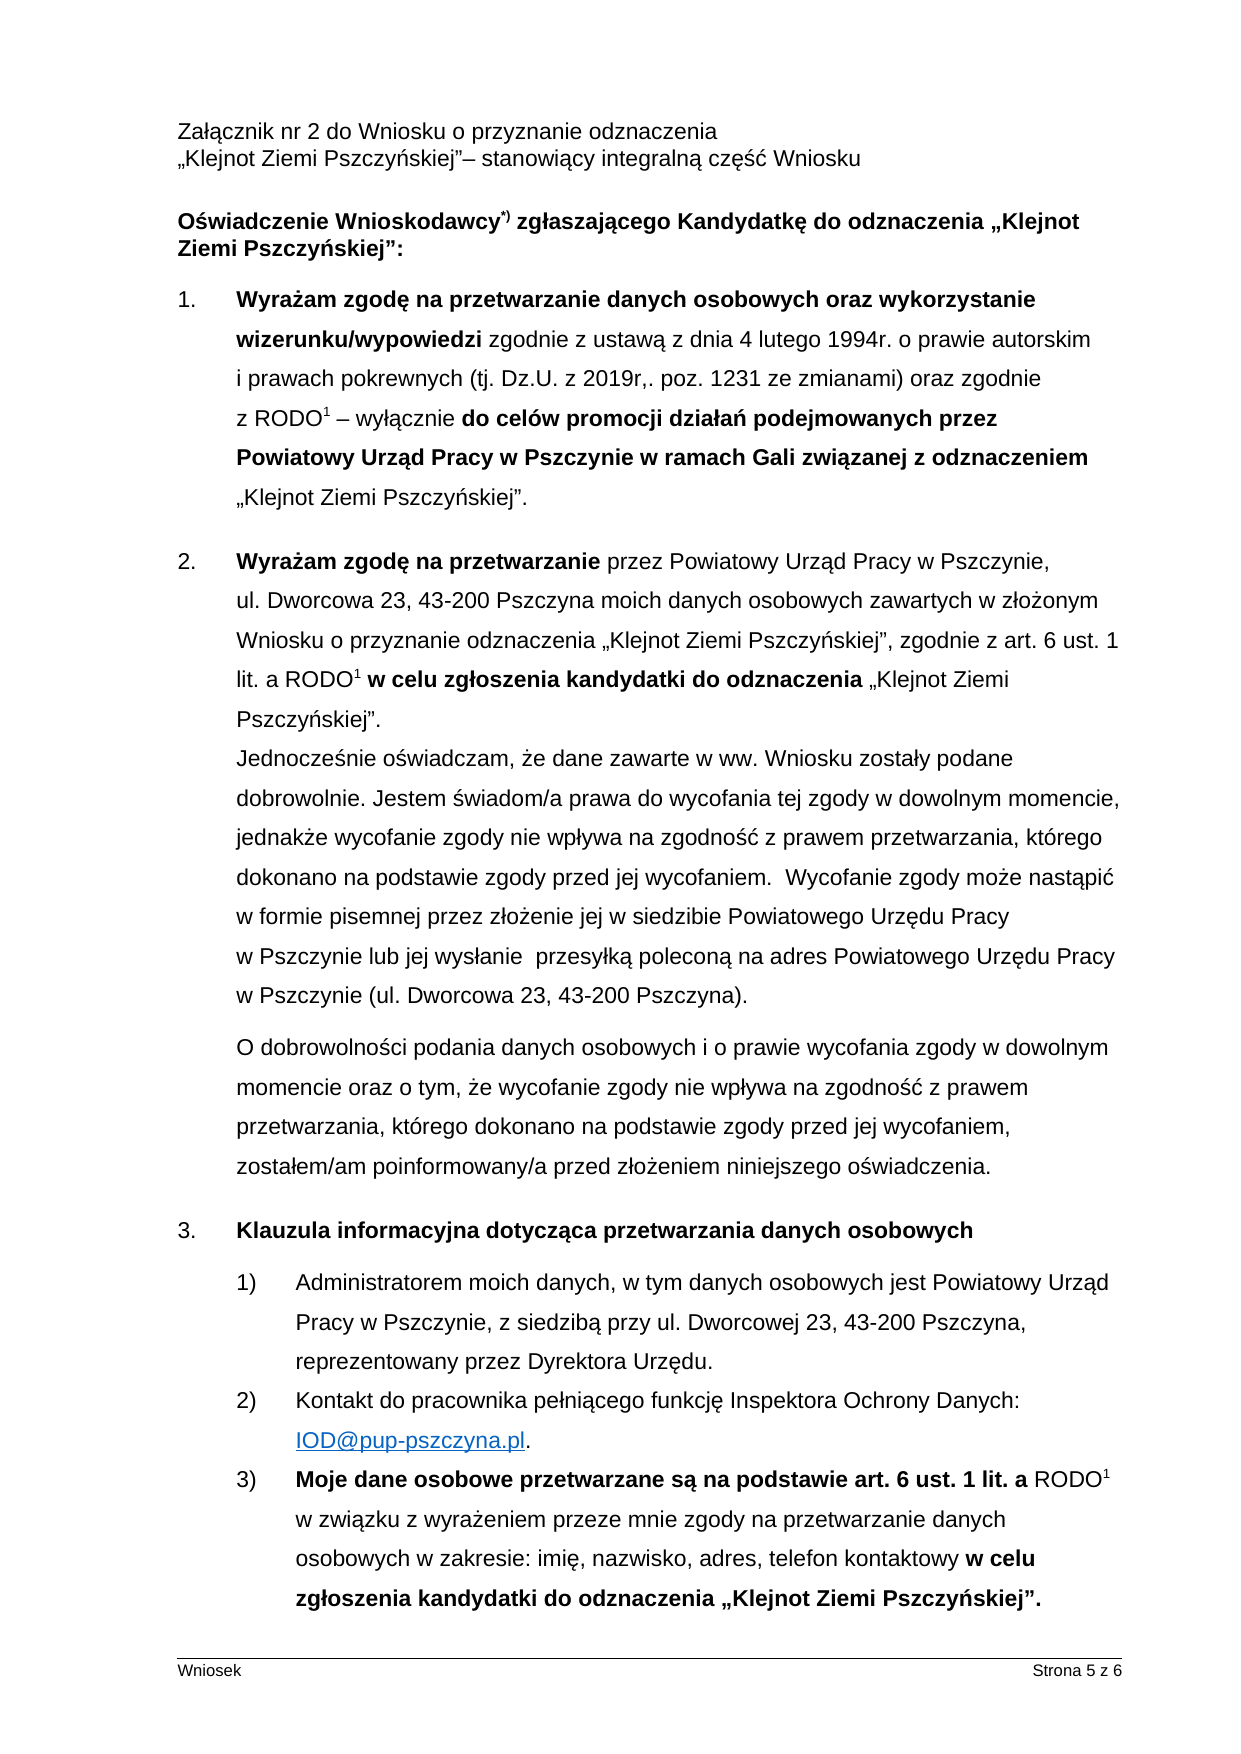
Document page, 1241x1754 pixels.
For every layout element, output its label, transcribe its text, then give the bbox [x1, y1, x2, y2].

text Załącznik nr 2 do Wniosku o przyznanie odznaczenia „Klejnot Ziemi Pszczyńskiej”– stanowiący integralną część Wniosku [177, 118, 1122, 171]
text Jednocześnie oświadczam, że dane zawarte w ww. Wniosku zostały podane dobrowolnie. Jestem świadom/a prawa do wycofania tej zgody w dowolnym momencie, jednakże wycofanie zgody nie wpływa na zgodność z prawem przetwarzania, którego dokonano na podstawie zgody przed jej wycofaniem. Wycofanie zgody może nastąpić w formie pisemnej przez złożenie jej w siedzibie Powiatowego Urzędu Pracy w Pszczynie lub jej wysłanie przesyłką poleconą na adres Powiatowego Urzędu Pracy w Pszczynie (ul. Dworcowa 23, 43-200 Pszczyna). [236, 745, 1122, 1008]
text Oświadczenie Wnioskodawcy*) zgłaszającego Kandydatkę do odznaczenia „Klejnot Ziemi Pszczyńskiej”: [177, 208, 1122, 261]
list Wyrażam zgodę na przetwarzanie przez Powiatowy Urząd Pracy w Pszczynie, ul. Dworcowa 23, 43-200 Pszczyna moich danych osobowych zawartych w złożonym Wniosku o przyznanie odznaczenia „Klejnot Ziemi Pszczyńskiej”, zgodnie z art. 6 ust. 1 lit. a RODO1 w celu zgłoszenia kandydatki do odznaczenia „Klejnot Ziemi Pszczyńskiej”. [177, 548, 1122, 732]
list Moje dane osobowe przetwarzane są na podstawie art. 6 ust. 1 lit. a RODO1 w związku z wyrażeniem przeze mnie zgody na przetwarzanie danych osobowych w zakresie: imię, nazwisko, adres, telefon kontaktowy w celu zgłoszenia kandydatki do odznaczenia „Klejnot Ziemi Pszczyńskiej”. [236, 1466, 1122, 1611]
list Administratorem moich danych, w tym danych osobowych jest Powiatowy Urząd Pracy w Pszczynie, z siedzibą przy ul. Dworcowej 23, 43-200 Pszczyna, reprezentowany przez Dyrektora Urzędu. [236, 1269, 1122, 1374]
list Kontakt do pracownika pełniącego funkcję Inspektora Ochrony Danych: IOD@pup-pszczyna.pl. [236, 1387, 1122, 1453]
list Klauzula informacyjna dotycząca przetwarzania danych osobowych [177, 1217, 1122, 1243]
text O dobrowolności podania danych osobowych i o prawie wycofania zgody w dowolnym momencie oraz o tym, że wycofanie zgody nie wpływa na zgodność z prawem przetwarzania, którego dokonano na podstawie zgody przed jej wycofaniem, zostałem/am poinformowany/a przed złożeniem niniejszego oświadczenia. [236, 1034, 1122, 1179]
list Wyrażam zgodę na przetwarzanie danych osobowych oraz wykorzystanie wizerunku/wypowiedzi zgodnie z ustawą z dnia 4 lutego 1994r. o prawie autorskim i prawach pokrewnych (tj. Dz.U. z 2019r,. poz. 1231 ze zmianami) oraz zgodnie z RODO1 – wyłącznie do celów promocji działań podejmowanych przez Powiatowy Urząd Pracy w Pszczynie w ramach Gali związanej z odznaczeniem „Klejnot Ziemi Pszczyńskiej”. [177, 286, 1122, 510]
